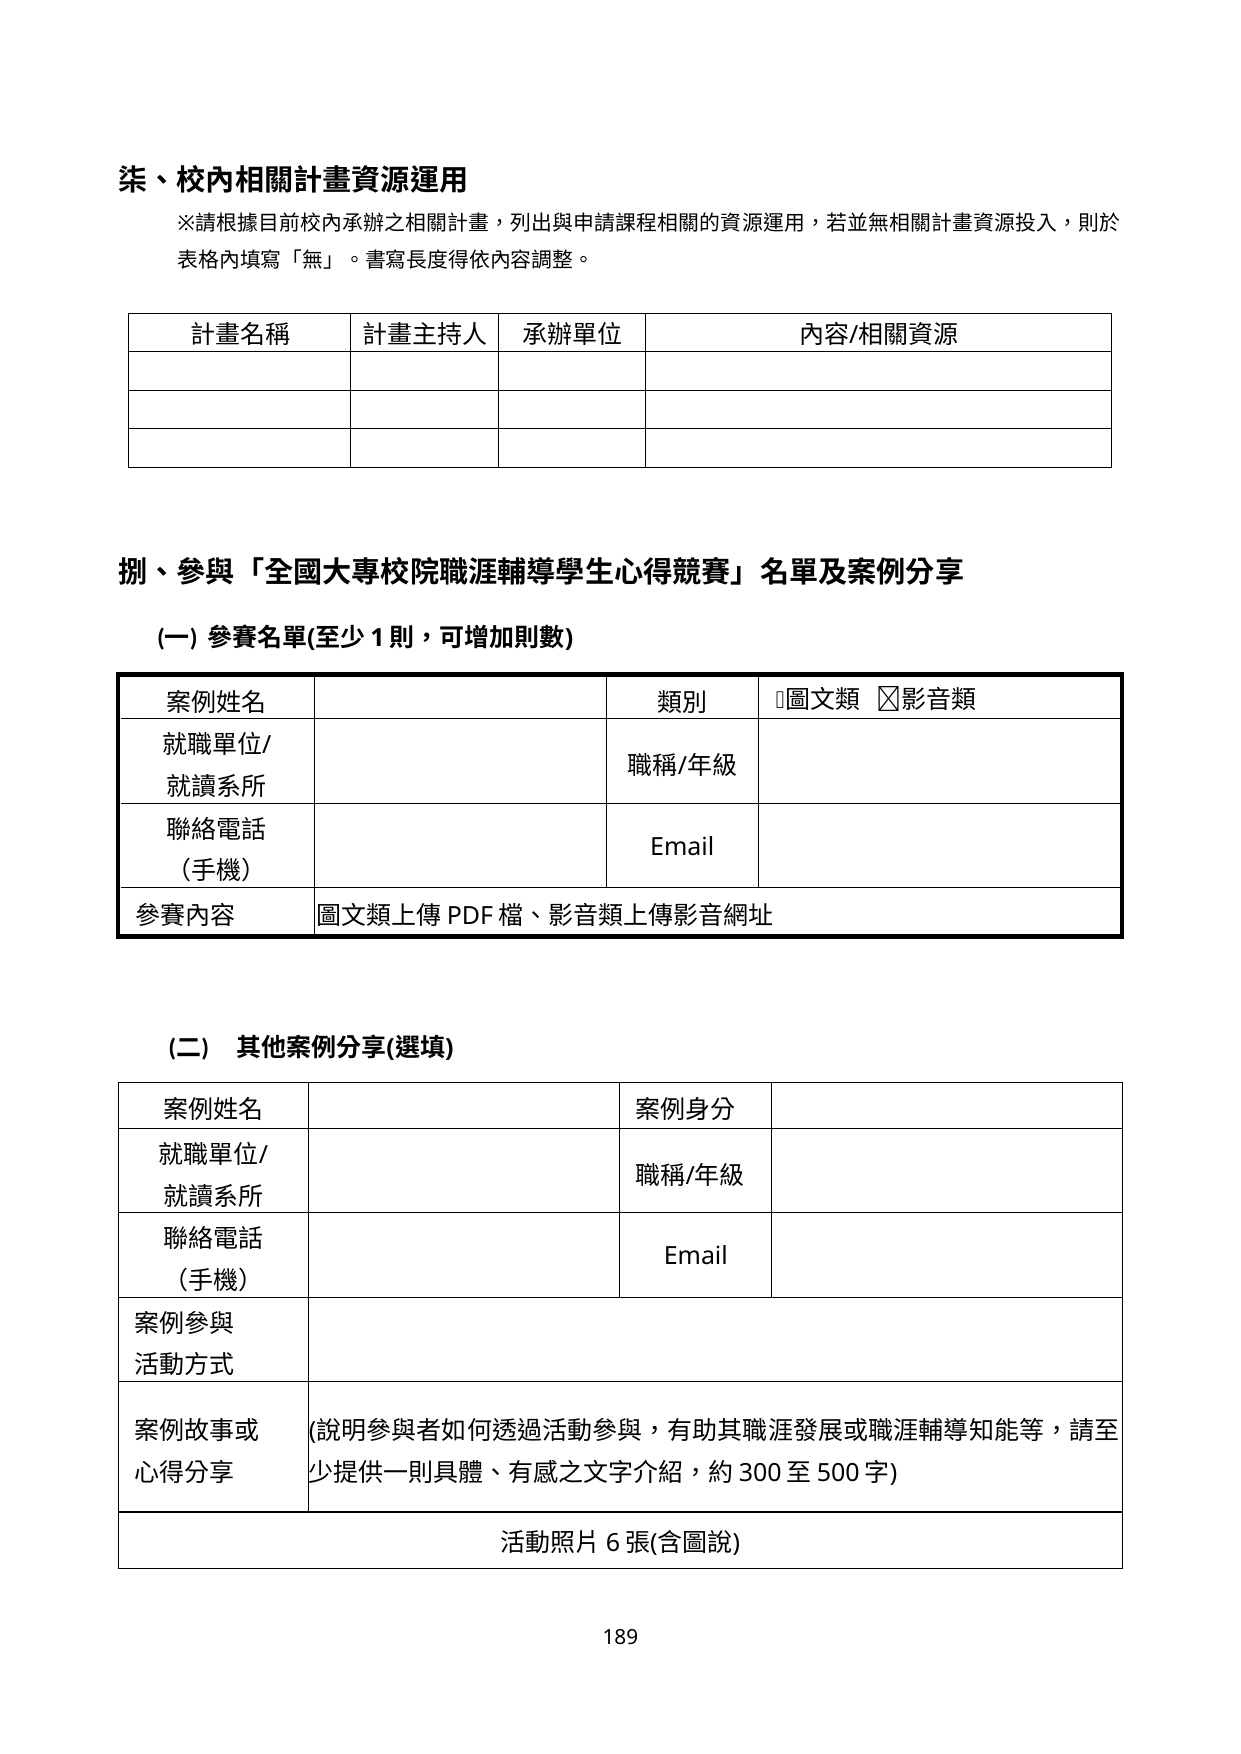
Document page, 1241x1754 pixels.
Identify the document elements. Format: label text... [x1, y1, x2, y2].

list ※請根據目前校內承辦之相關計畫，列出與申請課程相關的資源運用，若並無相關計畫資源投入，則於表格內填寫「無」。書寫長度得依內容調整。 [177, 200, 1122, 275]
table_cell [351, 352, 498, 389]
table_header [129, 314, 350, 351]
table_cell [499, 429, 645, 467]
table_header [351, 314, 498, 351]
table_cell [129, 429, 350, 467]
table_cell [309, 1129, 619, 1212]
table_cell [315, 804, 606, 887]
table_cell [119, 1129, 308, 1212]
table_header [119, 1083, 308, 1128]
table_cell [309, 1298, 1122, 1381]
text 柒、校內相關計畫資源運用 [118, 150, 1122, 200]
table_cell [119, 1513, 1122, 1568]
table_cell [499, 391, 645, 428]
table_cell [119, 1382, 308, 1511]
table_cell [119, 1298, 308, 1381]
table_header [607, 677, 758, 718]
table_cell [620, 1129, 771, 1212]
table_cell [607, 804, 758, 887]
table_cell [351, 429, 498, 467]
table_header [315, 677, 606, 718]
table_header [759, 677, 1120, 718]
list 其他案例分享(選填) [168, 1028, 1122, 1064]
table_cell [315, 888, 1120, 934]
list 參賽名單(至少1則，可增加則數) [157, 618, 1122, 654]
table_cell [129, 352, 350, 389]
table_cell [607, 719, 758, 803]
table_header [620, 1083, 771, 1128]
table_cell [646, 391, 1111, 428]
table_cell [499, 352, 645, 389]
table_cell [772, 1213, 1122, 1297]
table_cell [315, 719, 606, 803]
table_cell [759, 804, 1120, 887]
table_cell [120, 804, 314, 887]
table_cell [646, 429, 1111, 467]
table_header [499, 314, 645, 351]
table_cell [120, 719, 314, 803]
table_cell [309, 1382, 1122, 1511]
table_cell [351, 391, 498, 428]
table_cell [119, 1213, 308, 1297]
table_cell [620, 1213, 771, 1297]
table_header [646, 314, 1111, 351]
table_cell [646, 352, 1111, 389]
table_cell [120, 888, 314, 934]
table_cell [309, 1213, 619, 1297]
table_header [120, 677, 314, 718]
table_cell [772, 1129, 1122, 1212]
text 捌、參與「全國大專校院職涯輔導學生心得競賽」名單及案例分享 [118, 543, 1122, 593]
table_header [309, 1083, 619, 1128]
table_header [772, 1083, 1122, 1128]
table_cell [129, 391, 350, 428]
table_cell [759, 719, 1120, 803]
